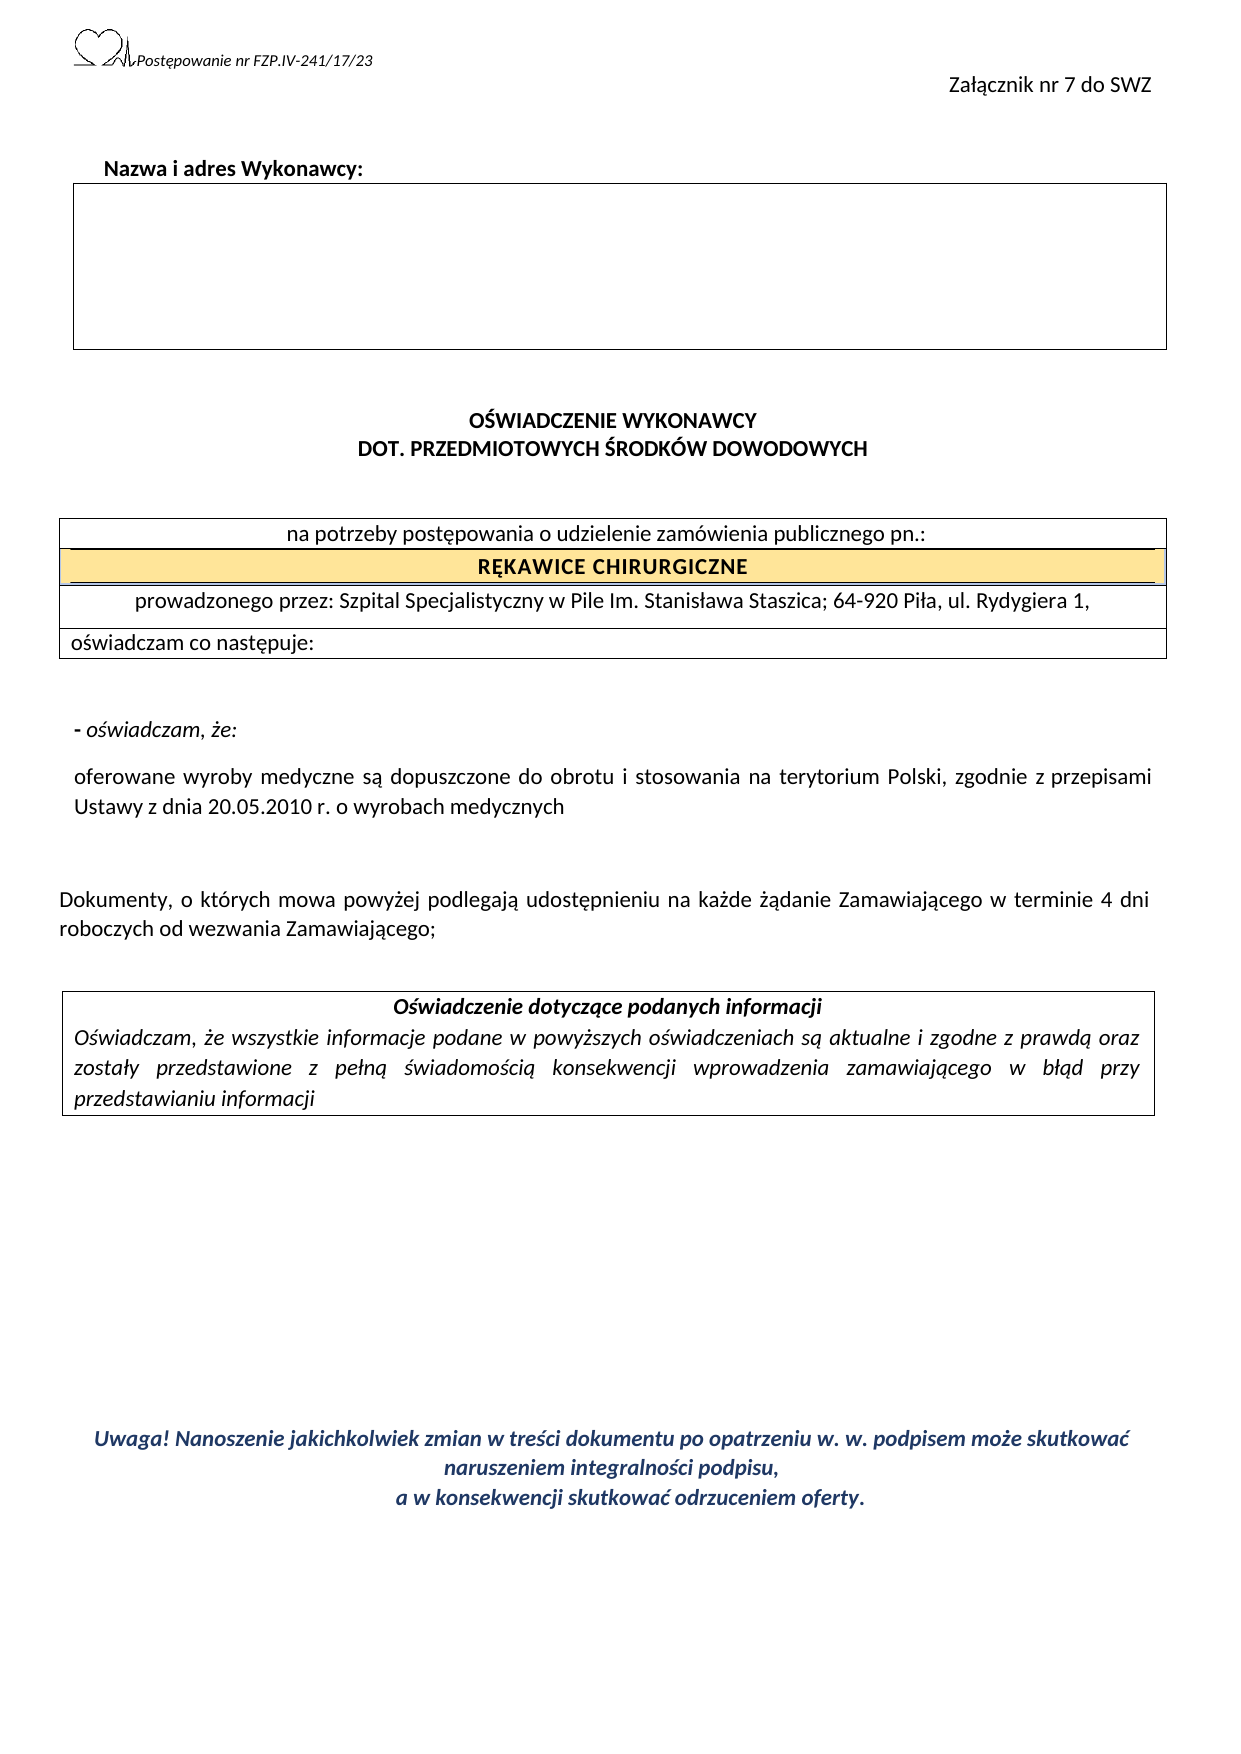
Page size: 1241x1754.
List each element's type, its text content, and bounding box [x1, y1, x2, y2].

text OŚWIADCZENIE WYKONAWCY [74, 406, 1152, 434]
text oferowane wyroby medyczne są dopuszczone do obrotu i stosowania na terytorium Polski, zgodnie z przepisami Ustawy z dnia 20.05.2010 r. o wyrobach medycznych [74, 762, 1152, 820]
text a w konsekwencji skutkować odrzuceniem oferty. [111, 1483, 1152, 1511]
text - oświadczam, że: [74, 715, 1152, 743]
text Uwaga! Nanoszenie jakichkolwiek zmian w treści dokumentu po opatrzeniu w. w. podpisem może skutkować naruszeniem integralności podpisu, [74, 1424, 1152, 1482]
table_header [74, 184, 1166, 349]
table_header Oświadczenie dotyczące podanych informacji Oświadczam, że wszystkie informacje podane w powyższych oświadczeniach są aktualne i zgodne z prawdą oraz zostały przedstawione z pełną świadomością konsekwencji wprowadzenia zamawiającego w błąd przy przedstawianiu informacji [63, 992, 1154, 1115]
table_cell prowadzonego przez: Szpital Specjalistyczny w Pile Im. Stanisława Staszica; 64-920 Piła, ul. Rydygiera 1, [60, 586, 1166, 627]
text DOT. PRZEDMIOTOWYCH ŚRODKÓW DOWODOWYCH [74, 434, 1152, 462]
table_header na potrzeby postępowania o udzielenie zamówienia publicznego pn.: [60, 519, 1166, 548]
table_cell oświadczam co następuje: [60, 629, 1166, 658]
text Dokumenty, o których mowa powyżej podlegają udostępnieniu na każde żądanie Zamawiającego w terminie 4 dni roboczych od wezwania Zamawiającego; [59, 885, 1152, 942]
text Nazwa i adres Wykonawcy: [103, 154, 1152, 182]
picture [73, 29, 137, 67]
text Załącznik nr 7 do SWZ [74, 70, 1152, 98]
